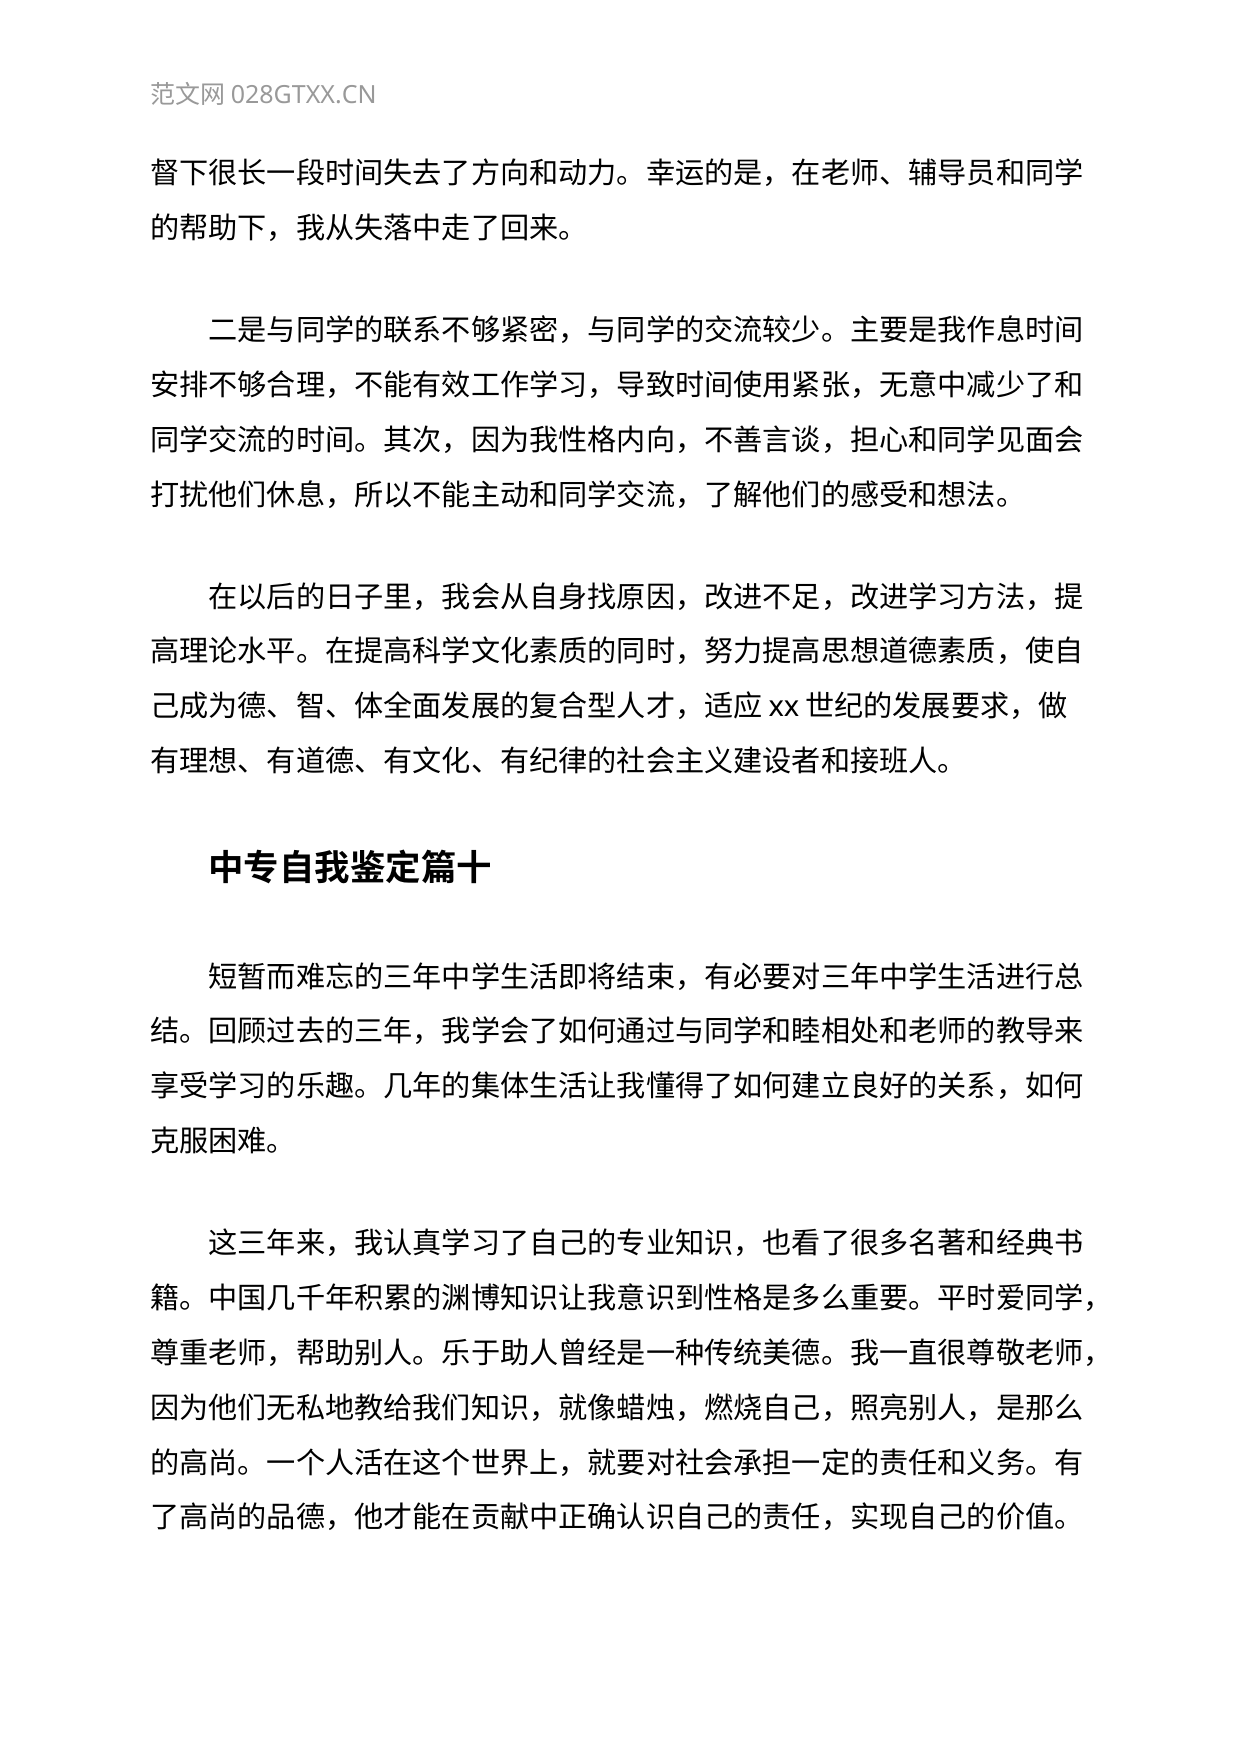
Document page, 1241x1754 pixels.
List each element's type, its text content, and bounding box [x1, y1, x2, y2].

text 在以后的日子里，我会从自身找原因，改进不足，改进学习方法，提高理论水平。在提高科学文化素质的同时，努力提高思想道德素质，使自己成为德、智、体全面发展的复合型人才，适应xx世纪的发展要求，做有理想、有道德、有文化、有纪律的社会主义建设者和接班人。 [150, 573, 1090, 780]
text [150, 150, 1090, 247]
text 短暂而难忘的三年中学生活即将结束，有必要对三年中学生活进行总结。回顾过去的三年，我学会了如何通过与同学和睦相处和老师的教导来享受学习的乐趣。几年的集体生活让我懂得了如何建立良好的关系，如何克服困难。 [150, 953, 1090, 1160]
text 中专自我鉴定篇十 [150, 840, 1090, 891]
text 这三年来，我认真学习了自己的专业知识，也看了很多名著和经典书籍。中国几千年积累的渊博知识让我意识到性格是多么重要。平时爱同学，尊重老师，帮助别人。乐于助人曾经是一种传统美德。我一直很尊敬老师，因为他们无私地教给我们知识，就像蜡烛，燃烧自己，照亮别人，是那么的高尚。一个人活在这个世界上，就要对社会承担一定的责任和义务。有了高尚的品德，他才能在贡献中正确认识自己的责任，实现自己的价值。 [150, 1219, 1090, 1536]
text 二是与同学的联系不够紧密，与同学的交流较少。主要是我作息时间安排不够合理，不能有效工作学习，导致时间使用紧张，无意中减少了和同学交流的时间。其次，因为我性格内向，不善言谈，担心和同学见面会打扰他们休息，所以不能主动和同学交流，了解他们的感受和想法。 [150, 307, 1090, 514]
